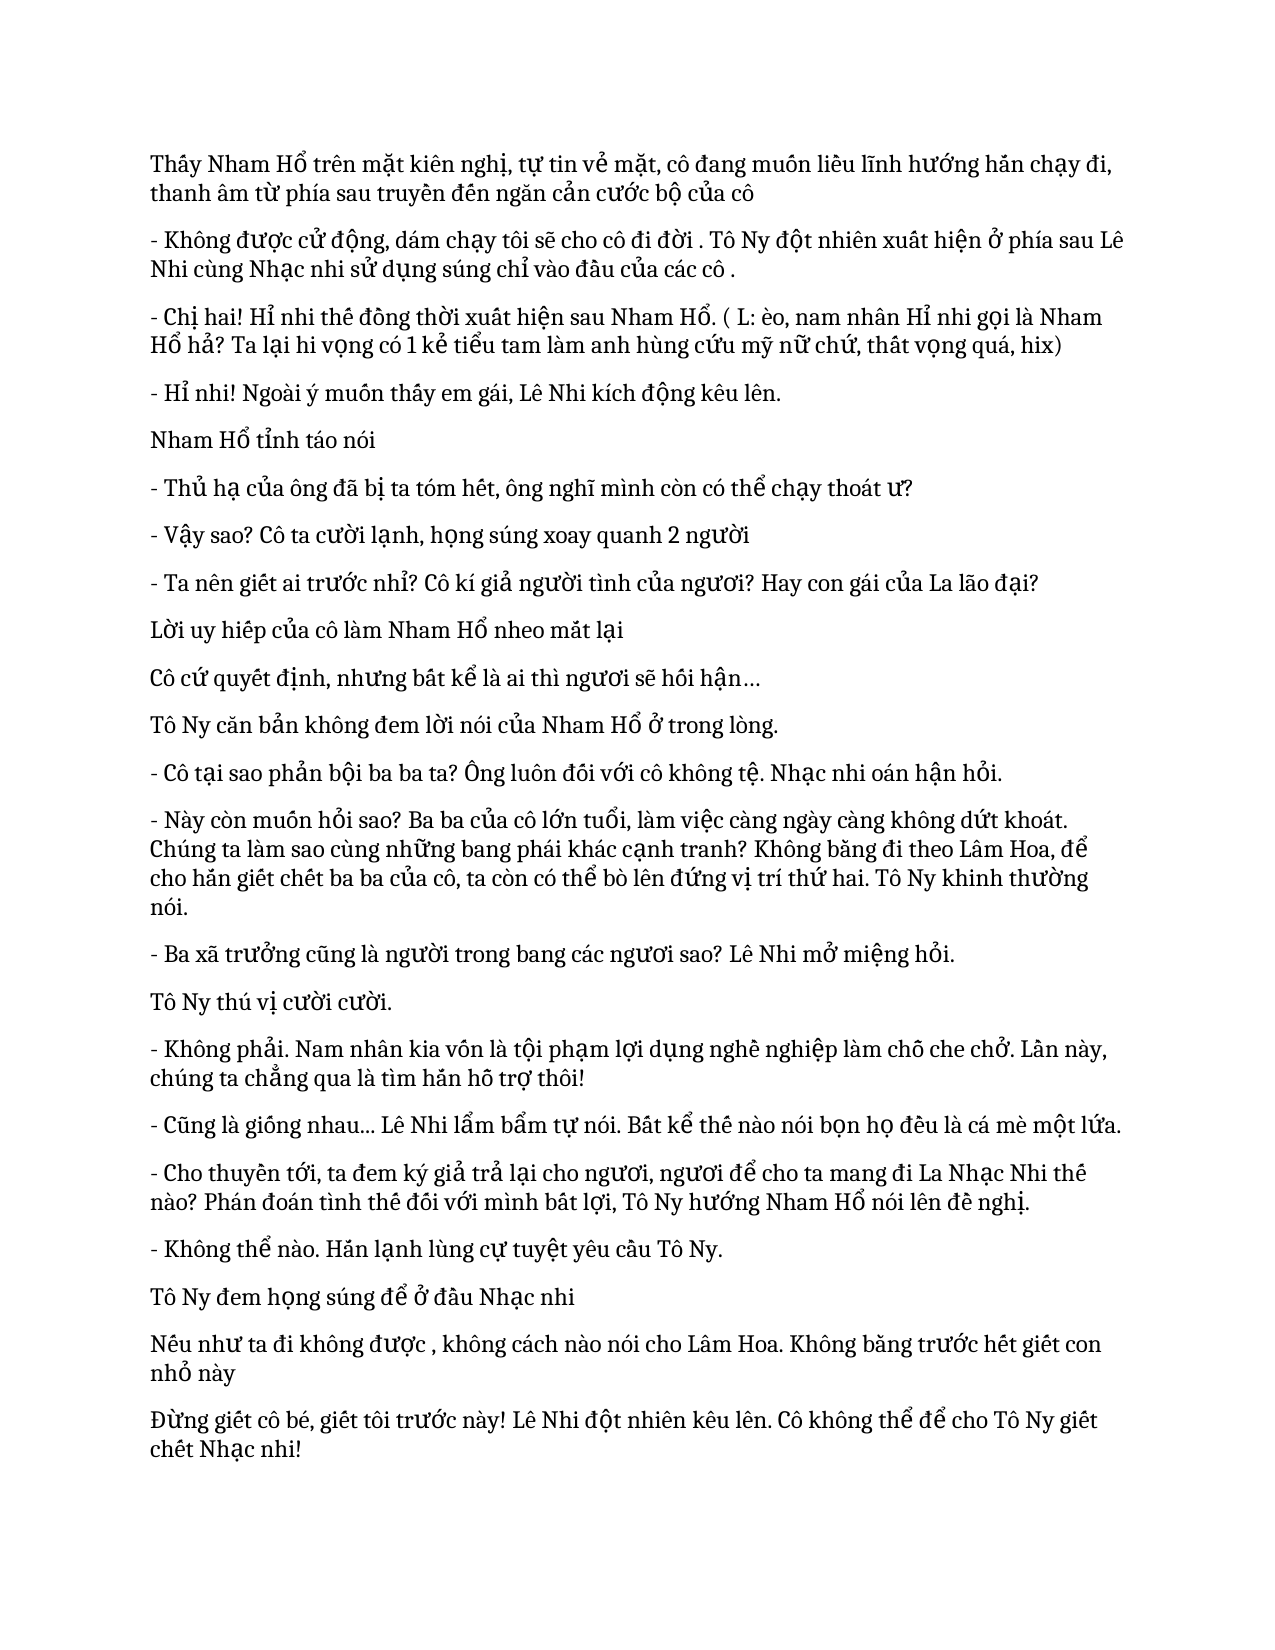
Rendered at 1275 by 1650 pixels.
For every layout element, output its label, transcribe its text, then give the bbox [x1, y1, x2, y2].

text - Cũng là giống nhau... Lê Nhi lẩm bẩm tự nói. Bất kể thế nào nói bọn họ đều là cá mè một lứa. [150, 1111, 1125, 1140]
text - Này còn muốn hỏi sao? Ba ba của cô lớn tuổi, làm việc càng ngày càng không dứt khoát. Chúng ta làm sao cùng những bang phái khác cạnh tranh? Không bằng đi theo Lâm Hoa, để cho hắn giết chết ba ba của cô, ta còn có thể bò lên đứng vị trí thứ hai. Tô Ny khinh thường nói. [150, 806, 1125, 921]
text - Không thể nào. Hắn lạnh lùng cự tuyệt yêu cầu Tô Ny. [150, 1235, 1125, 1264]
text - Hỉ nhi! Ngoài ý muốn thấy em gái, Lê Nhi kích động kêu lên. [150, 379, 1125, 407]
text Nham Hổ tỉnh táo nói [150, 426, 1125, 455]
text - Thủ hạ của ông đã bị ta tóm hết, ông nghĩ mình còn có thể chạy thoát ư? [150, 474, 1125, 502]
text Nếu như ta đi không được , không cách nào nói cho Lâm Hoa. Không bằng trước hết giết con nhỏ này [150, 1330, 1125, 1387]
text Tô Ny đem họng súng để ở đầu Nhạc nhi [150, 1282, 1125, 1311]
text Thấy Nham Hổ trên mặt kiên nghị, tự tin vẻ mặt, cô đang muốn liều lĩnh hướng hắn chạy đi, thanh âm từ phía sau truyền đến ngăn cản cước bộ của cô [150, 150, 1125, 207]
text - Ba xã trưởng cũng là người trong bang các ngươi sao? Lê Nhi mở miệng hỏi. [150, 940, 1125, 969]
text Cô cứ quyết định, nhưng bất kể là ai thì ngươi sẽ hối hận… [150, 664, 1125, 692]
text Đừng giết cô bé, giết tôi trước này! Lê Nhi đột nhiên kêu lên. Cô không thể để cho Tô Ny giết chết Nhạc nhi! [150, 1406, 1125, 1464]
text Tô Ny căn bản không đem lời nói của Nham Hổ ở trong lòng. [150, 711, 1125, 740]
text - Vậy sao? Cô ta cười lạnh, họng súng xoay quanh 2 người [150, 521, 1125, 550]
text - Không phải. Nam nhân kia vốn là tội phạm lợi dụng nghề nghiệp làm chỗ che chở. Lần này, chúng ta chẳng qua là tìm hắn hỗ trợ thôi! [150, 1035, 1125, 1092]
text Lời uy hiếp của cô làm Nham Hổ nheo mắt lại [150, 616, 1125, 645]
text - Ta nên giết ai trước nhỉ? Cô kí giả người tình của ngươi? Hay con gái của La lão đại? [150, 569, 1125, 597]
text - Cô tại sao phản bội ba ba ta? Ông luôn đối với cô không tệ. Nhạc nhi oán hận hỏi. [150, 759, 1125, 787]
text - Cho thuyền tới, ta đem ký giả trả lại cho ngươi, ngươi để cho ta mang đi La Nhạc Nhi thế nào? Phán đoán tình thế đối với mình bất lợi, Tô Ny hướng Nham Hổ nói lên đề nghị. [150, 1159, 1125, 1216]
text Tô Ny thú vị cười cười. [150, 987, 1125, 1016]
text - Chị hai! Hỉ nhi thế đồng thời xuất hiện sau Nham Hổ. ( L: èo, nam nhân Hỉ nhi gọi là Nham Hổ hả? Ta lại hi vọng có 1 kẻ tiểu tam làm anh hùng cứu mỹ nữ chứ, thất vọng quá, hix) [150, 302, 1125, 360]
text - Không được cử động, dám chạy tôi sẽ cho cô đi đời . Tô Ny đột nhiên xuất hiện ở phía sau Lê Nhi cùng Nhạc nhi sử dụng súng chỉ vào đầu của các cô . [150, 226, 1125, 284]
